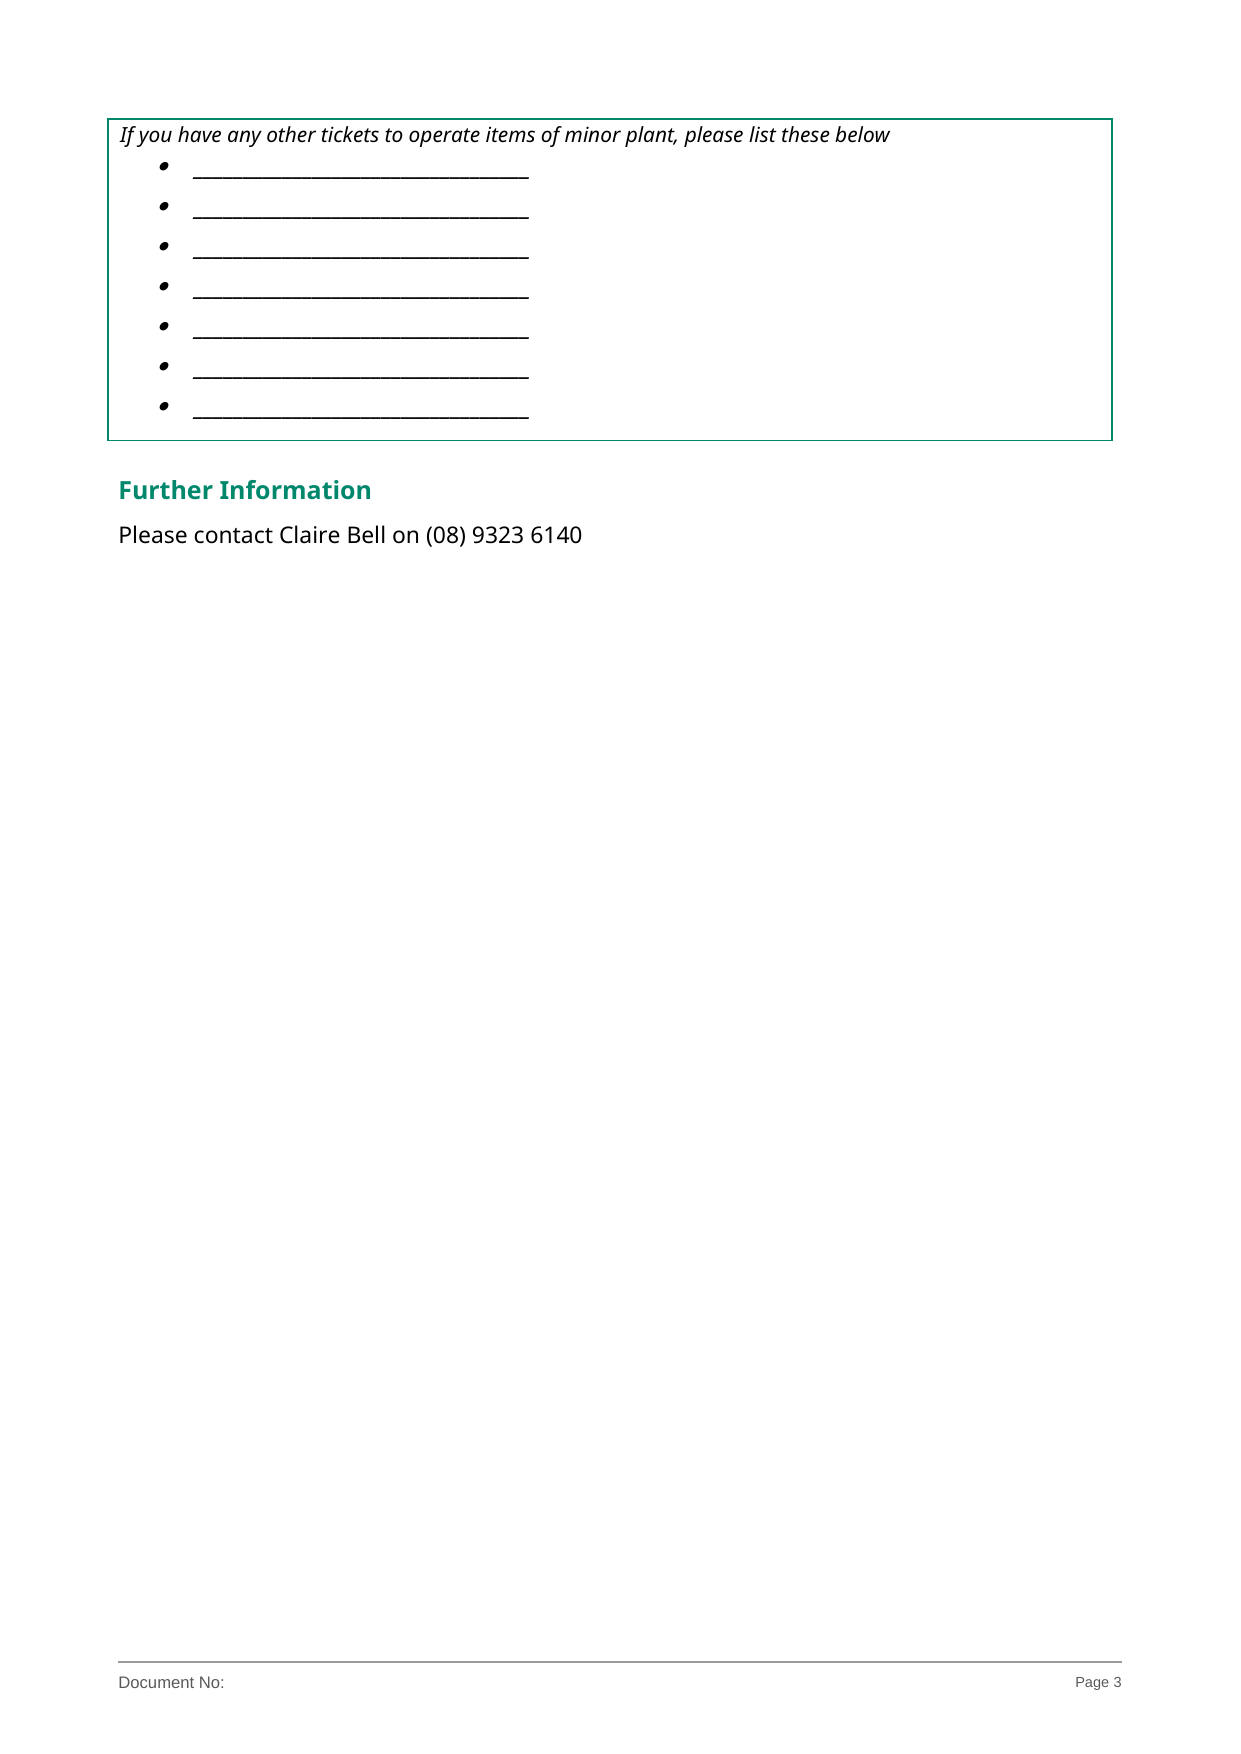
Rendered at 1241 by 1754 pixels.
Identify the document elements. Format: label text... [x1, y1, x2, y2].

text Please contact Claire Bell on (08) 9323 6140 [118, 519, 1122, 550]
table_cell If you have any other tickets to operate items of minor plant, please list these below __________________________________ __________________________________ __________________________________ __________________________________ __________________________________ __________________________________ __________________________________ [109, 120, 1111, 440]
text Further Information [118, 473, 1122, 507]
